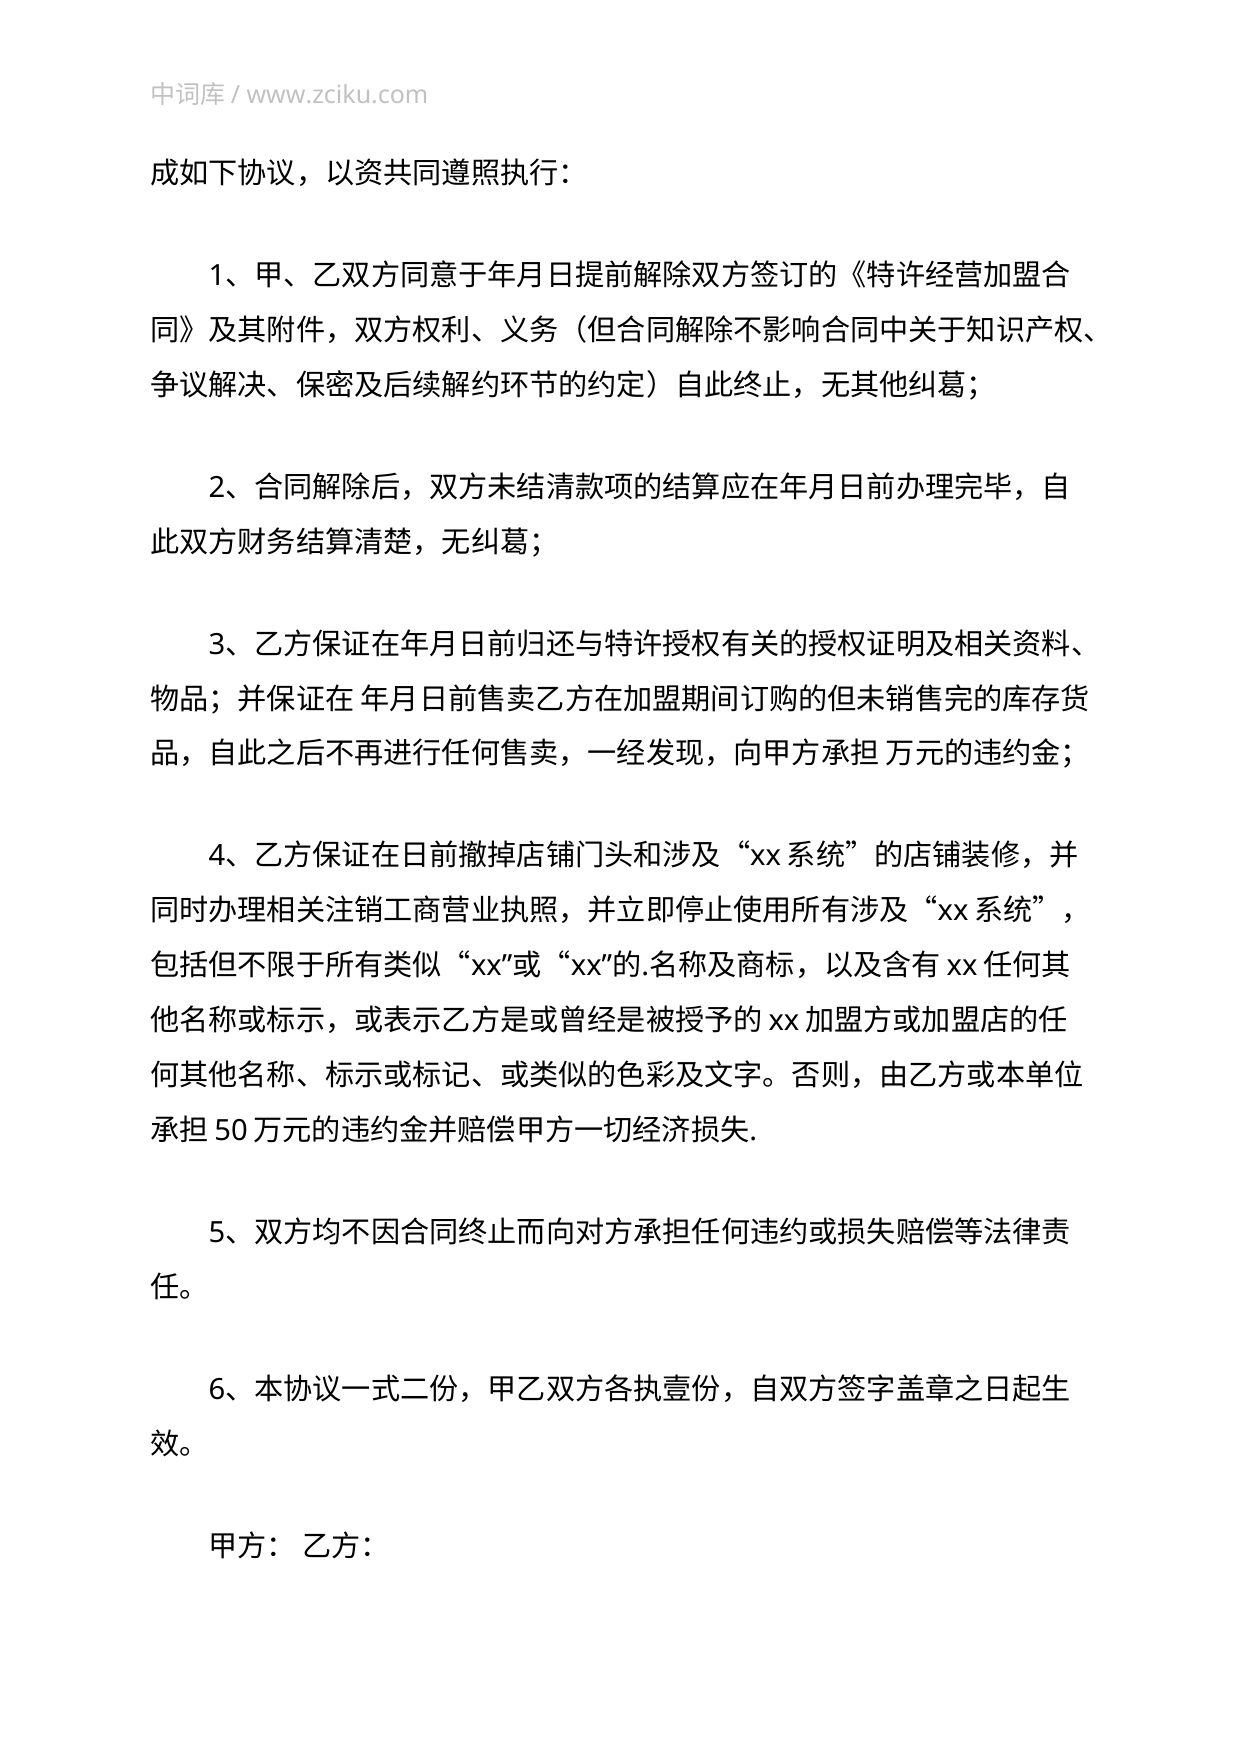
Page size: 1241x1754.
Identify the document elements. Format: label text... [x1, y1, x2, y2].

text 4、乙方保证在日前撤掉店铺门头和涉及“xx系统”的店铺装修，并同时办理相关注销工商营业执照，并立即停止使用所有涉及“xx系统”，包括但不限于所有类似“xx”或“xx”的.名称及商标，以及含有xx任何其他名称或标示，或表示乙方是或曾经是被授予的xx加盟方或加盟店的任何其他名称、标示或标记、或类似的色彩及文字。否则，由乙方或本单位承担50万元的违约金并赔偿甲方一切经济损失. [150, 832, 1090, 1149]
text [150, 150, 1090, 192]
text 3、乙方保证在年月日前归还与特许授权有关的授权证明及相关资料、物品；并保证在 年月日前售卖乙方在加盟期间订购的但未销售完的库存货品，自此之后不再进行任何售卖，一经发现，向甲方承担 万元的违约金； [150, 620, 1090, 772]
text 5、双方均不因合同终止而向对方承担任何违约或损失赔偿等法律责任。 [150, 1209, 1090, 1306]
text 甲方： 乙方： [150, 1522, 1090, 1564]
text 2、合同解除后，双方未结清款项的结算应在年月日前办理完毕，自此双方财务结算清楚，无纠葛； [150, 463, 1090, 561]
text 6、本协议一式二份，甲乙双方各执壹份，自双方签字盖章之日起生效。 [150, 1366, 1090, 1463]
text 1、甲、乙双方同意于年月日提前解除双方签订的《特许经营加盟合同》及其附件，双方权利、义务（但合同解除不影响合同中关于知识产权、争议解决、保密及后续解约环节的约定）自此终止，无其他纠葛； [150, 252, 1090, 404]
